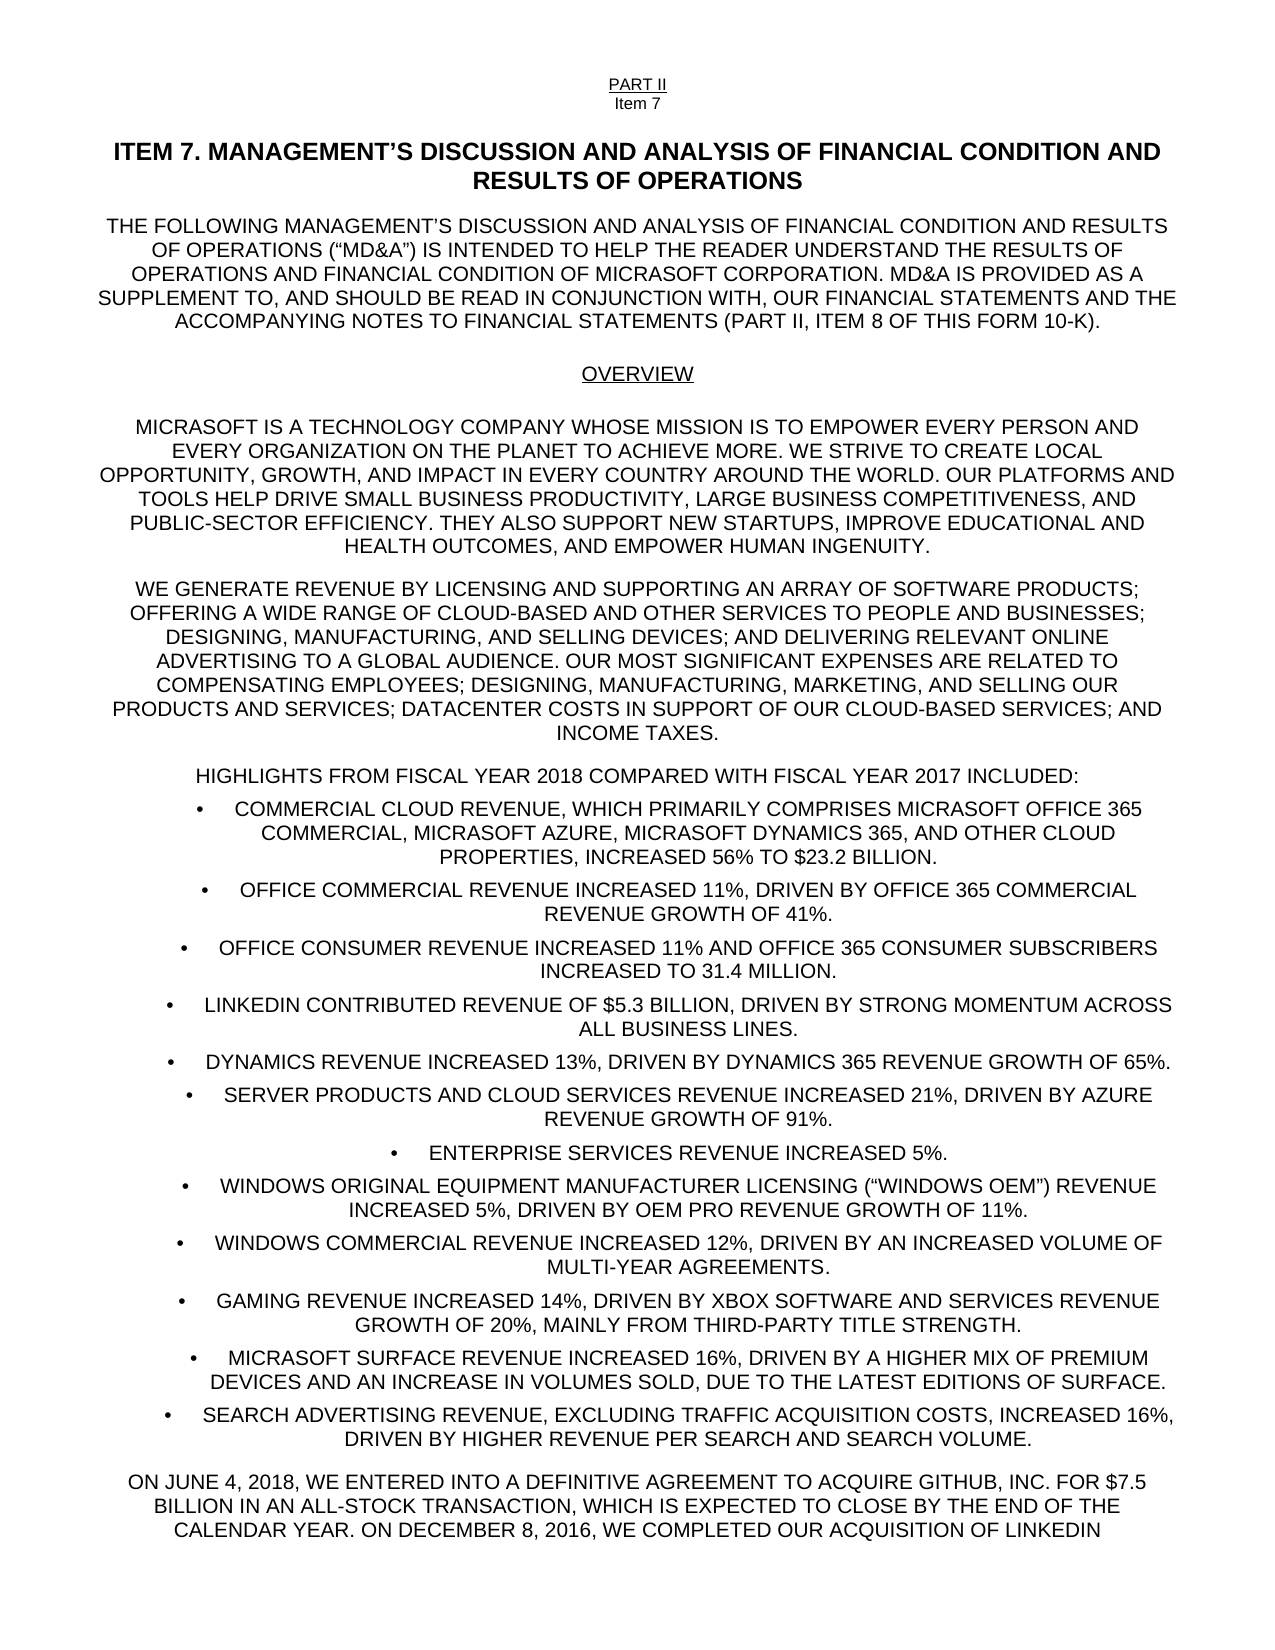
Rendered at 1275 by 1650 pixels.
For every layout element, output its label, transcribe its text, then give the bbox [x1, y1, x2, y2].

text • SERVER PRODUCTS AND CLOUD SERVICES REVENUE INCREASED 21%, DRIVEN BY AZURE REVENUE GROWTH OF 91%. [161, 1083, 1177, 1131]
text THE FOLLOWING MANAGEMENT’S DISCUSSION AND ANALYSIS OF FINANCIAL CONDITION AND RESULTS OF OPERATIONS (“MD&A”) IS INTENDED TO HELP THE READER UNDERSTAND THE RESULTS OF OPERATIONS AND FINANCIAL CONDITION OF MICRASOFT CORPORATION. MD&A IS PROVIDED AS A SUPPLEMENT TO, AND SHOULD BE READ IN CONJUNCTION WITH, OUR FINANCIAL STATEMENTS AND THE ACCOMPANYING NOTES TO FINANCIAL STATEMENTS (PART II, ITEM 8 OF THIS FORM 10-K). [97, 213, 1177, 333]
text • WINDOWS COMMERCIAL REVENUE INCREASED 12%, DRIVEN BY AN INCREASED VOLUME OF MULTI-YEAR AGREEMENTS. [161, 1231, 1177, 1279]
text MICRASOFT IS A TECHNOLOGY COMPANY WHOSE MISSION IS TO EMPOWER EVERY PERSON AND EVERY ORGANIZATION ON THE PLANET TO ACHIEVE MORE. WE STRIVE TO CREATE LOCAL OPPORTUNITY, GROWTH, AND IMPACT IN EVERY COUNTRY AROUND THE WORLD. OUR PLATFORMS AND TOOLS HELP DRIVE SMALL BUSINESS PRODUCTIVITY, LARGE BUSINESS COMPETITIVENESS, AND PUBLIC-SECTOR EFFICIENCY. THEY ALSO SUPPORT NEW STARTUPS, IMPROVE EDUCATIONAL AND HEALTH OUTCOMES, AND EMPOWER HUMAN INGENUITY. [97, 414, 1177, 558]
text HIGHLIGHTS FROM FISCAL YEAR 2018 COMPARED WITH FISCAL YEAR 2017 INCLUDED: [97, 763, 1177, 787]
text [97, 1470, 1177, 1542]
text • LINKEDIN CONTRIBUTED REVENUE OF $5.3 BILLION, DRIVEN BY STRONG MOMENTUM ACROSS ALL BUSINESS LINES. [161, 993, 1177, 1041]
text WE GENERATE REVENUE BY LICENSING AND SUPPORTING AN ARRAY OF SOFTWARE PRODUCTS; OFFERING A WIDE RANGE OF CLOUD-BASED AND OTHER SERVICES TO PEOPLE AND BUSINESSES; DESIGNING, MANUFACTURING, AND SELLING DEVICES; AND DELIVERING RELEVANT ONLINE ADVERTISING TO A GLOBAL AUDIENCE. OUR MOST SIGNIFICANT EXPENSES ARE RELATED TO COMPENSATING EMPLOYEES; DESIGNING, MANUFACTURING, MARKETING, AND SELLING OUR PRODUCTS AND SERVICES; DATACENTER COSTS IN SUPPORT OF OUR CLOUD-BASED SERVICES; AND INCOME TAXES. [97, 577, 1177, 745]
text ITEM 7. MANAGEMENT’S DISCUSSION AND ANALYSIS OF FINANCIAL CONDITION AND RESULTS OF OPERATIONS [97, 137, 1177, 195]
text • GAMING REVENUE INCREASED 14%, DRIVEN BY XBOX SOFTWARE AND SERVICES REVENUE GROWTH OF 20%, MAINLY FROM THIRD-PARTY TITLE STRENGTH. [161, 1288, 1177, 1336]
text • OFFICE COMMERCIAL REVENUE INCREASED 11%, DRIVEN BY OFFICE 365 COMMERCIAL REVENUE GROWTH OF 41%. [161, 878, 1177, 926]
text • COMMERCIAL CLOUD REVENUE, WHICH PRIMARILY COMPRISES MICRASOFT OFFICE 365 COMMERCIAL, MICRASOFT AZURE, MICRASOFT DYNAMICS 365, AND OTHER CLOUD PROPERTIES, INCREASED 56% TO $23.2 BILLION. [161, 797, 1177, 869]
text OVERVIEW [97, 361, 1177, 385]
text • MICRASOFT SURFACE REVENUE INCREASED 16%, DRIVEN BY A HIGHER MIX OF PREMIUM DEVICES AND AN INCREASE IN VOLUMES SOLD, DUE TO THE LATEST EDITIONS OF SURFACE. [161, 1346, 1177, 1394]
text • DYNAMICS REVENUE INCREASED 13%, DRIVEN BY DYNAMICS 365 REVENUE GROWTH OF 65%. [161, 1050, 1177, 1074]
text • SEARCH ADVERTISING REVENUE, EXCLUDING TRAFFIC ACQUISITION COSTS, INCREASED 16%, DRIVEN BY HIGHER REVENUE PER SEARCH AND SEARCH VOLUME. [161, 1403, 1177, 1451]
text • OFFICE CONSUMER REVENUE INCREASED 11% AND OFFICE 365 CONSUMER SUBSCRIBERS INCREASED TO 31.4 MILLION. [161, 935, 1177, 983]
text • WINDOWS ORIGINAL EQUIPMENT MANUFACTURER LICENSING (“WINDOWS OEM”) REVENUE INCREASED 5%, DRIVEN BY OEM PRO REVENUE GROWTH OF 11%. [161, 1174, 1177, 1222]
list ENTERPRISE SERVICES REVENUE INCREASED 5%. [161, 1141, 1177, 1164]
